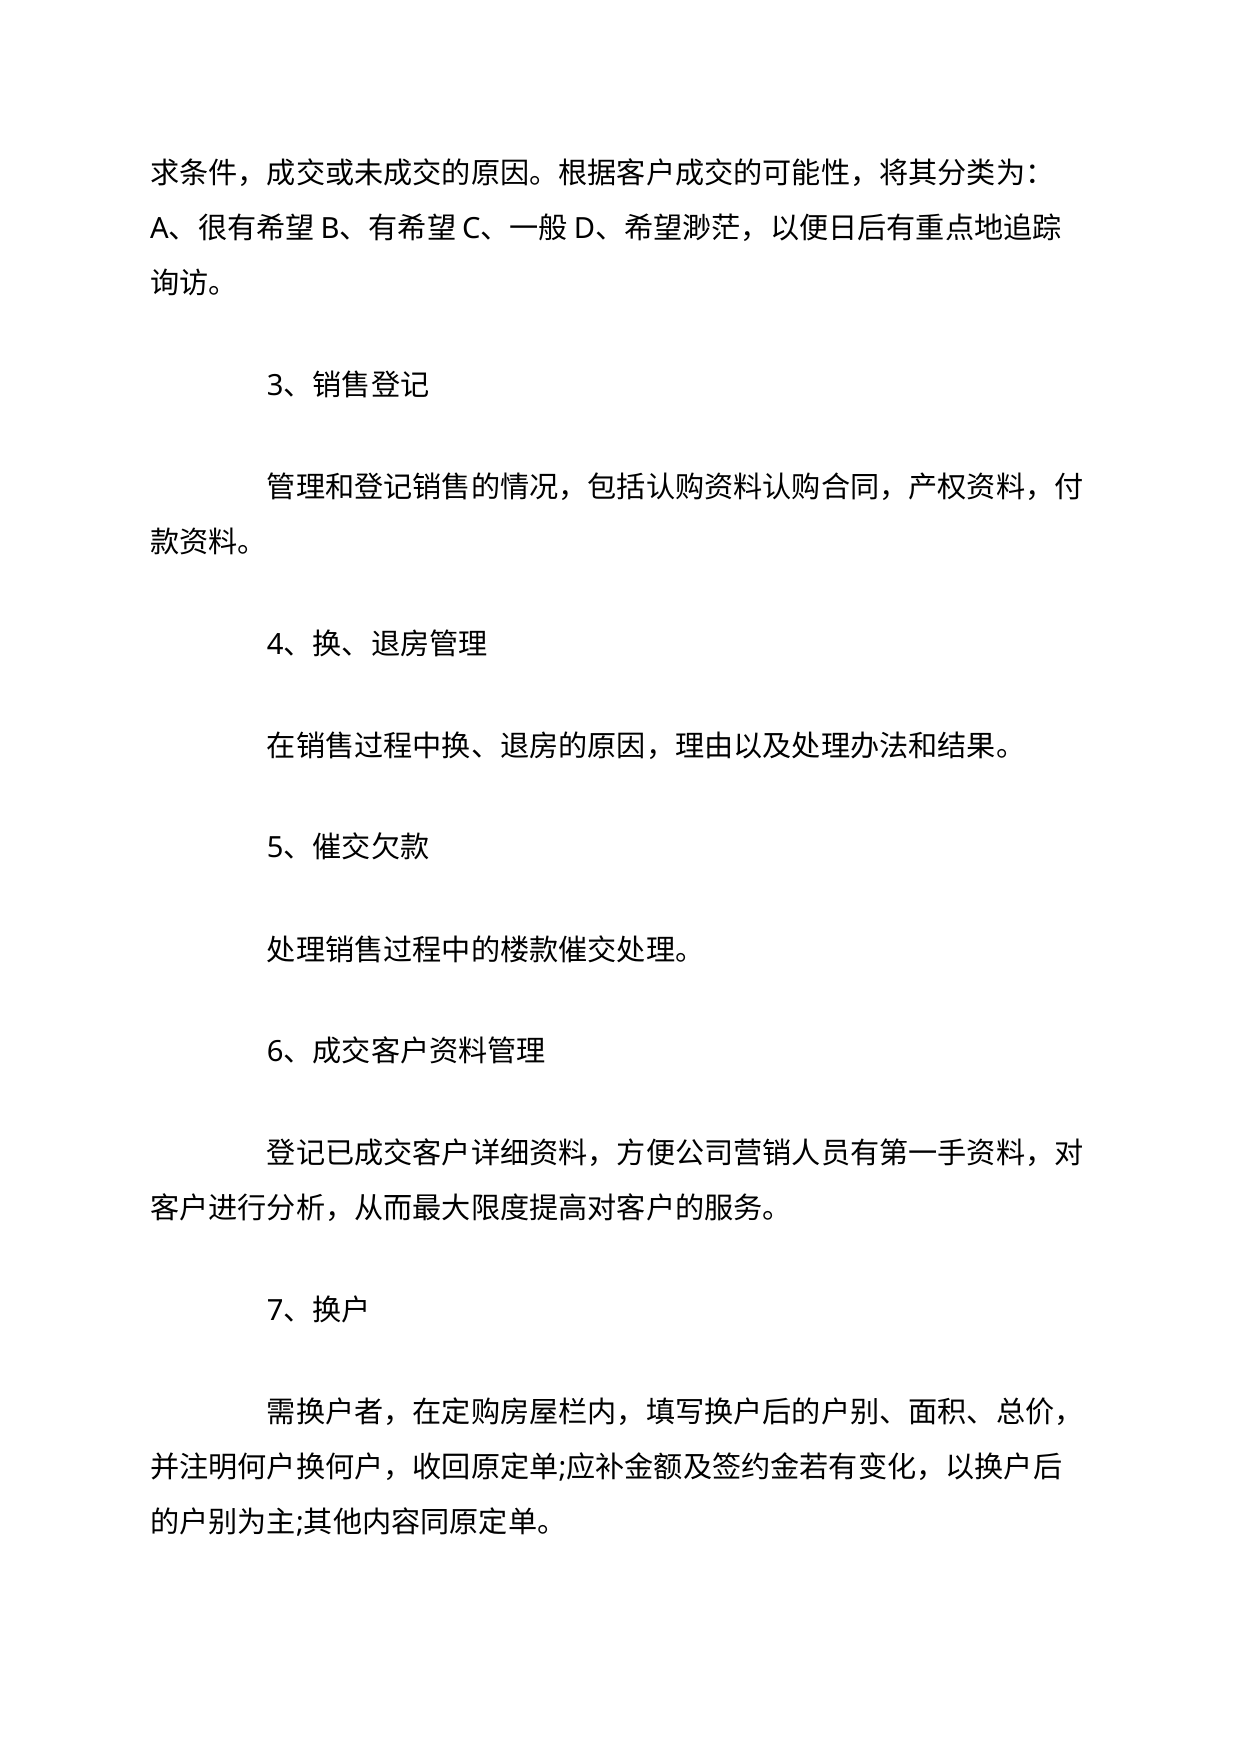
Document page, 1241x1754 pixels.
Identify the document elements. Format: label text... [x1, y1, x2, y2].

text 处理销售过程中的楼款催交处理。 [150, 926, 1090, 968]
text 管理和登记销售的情况，包括认购资料认购合同，产权资料，付款资料。 [150, 464, 1090, 561]
text 需换户者，在定购房屋栏内，填写换户后的户别、面积、总价，并注明何户换何户，收回原定单;应补金额及签约金若有变化，以换户后的户别为主;其他内容同原定单。 [150, 1388, 1090, 1541]
text 在销售过程中换、退房的原因，理由以及处理办法和结果。 [150, 722, 1090, 764]
text 登记已成交客户详细资料，方便公司营销人员有第一手资料，对客户进行分析，从而最大限度提高对客户的服务。 [150, 1130, 1090, 1227]
text 4、换、退房管理 [150, 620, 1090, 663]
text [150, 150, 1090, 302]
text 7、换户 [150, 1286, 1090, 1329]
text 3、销售登记 [150, 362, 1090, 404]
text 6、成交客户资料管理 [150, 1028, 1090, 1070]
text 5、催交欠款 [150, 824, 1090, 866]
